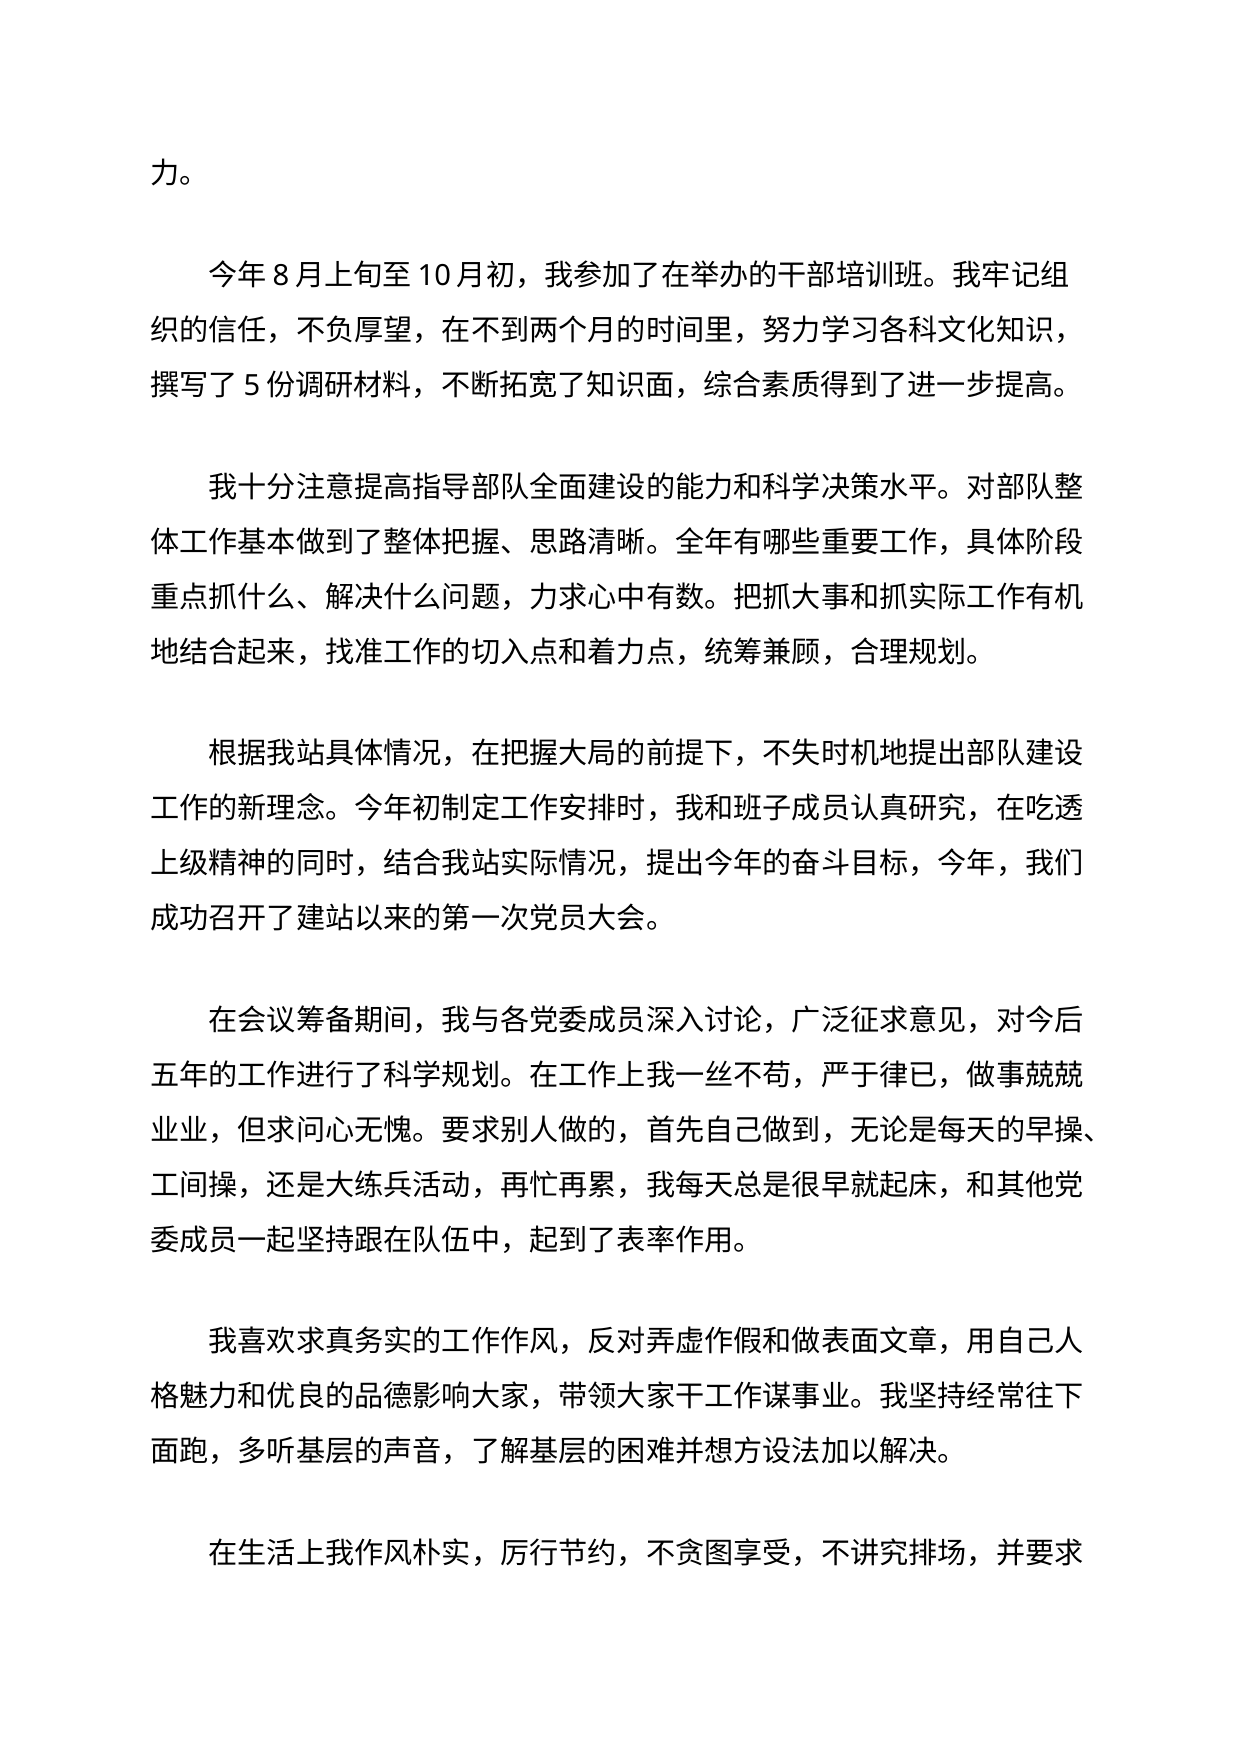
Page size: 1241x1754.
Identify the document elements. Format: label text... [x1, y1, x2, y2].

text 根据我站具体情况，在把握大局的前提下，不失时机地提出部队建设工作的新理念。今年初制定工作安排时，我和班子成员认真研究，在吃透上级精神的同时，结合我站实际情况，提出今年的奋斗目标，今年，我们成功召开了建站以来的第一次党员大会。 [150, 730, 1090, 937]
text 今年8月上旬至10月初，我参加了在举办的干部培训班。我牢记组织的信任，不负厚望，在不到两个月的时间里，努力学习各科文化知识，撰写了5份调研材料，不断拓宽了知识面，综合素质得到了进一步提高。 [150, 252, 1090, 404]
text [150, 150, 1090, 192]
text 在会议筹备期间，我与各党委成员深入讨论，广泛征求意见，对今后五年的工作进行了科学规划。在工作上我一丝不苟，严于律已，做事兢兢业业，但求问心无愧。要求别人做的，首先自己做到，无论是每天的早操、工间操，还是大练兵活动，再忙再累，我每天总是很早就起床，和其他党委成员一起坚持跟在队伍中，起到了表率作用。 [150, 997, 1090, 1258]
text 我十分注意提高指导部队全面建设的能力和科学决策水平。对部队整体工作基本做到了整体把握、思路清晰。全年有哪些重要工作，具体阶段重点抓什么、解决什么问题，力求心中有数。把抓大事和抓实际工作有机地结合起来，找准工作的切入点和着力点，统筹兼顾，合理规划。 [150, 464, 1090, 671]
text 我喜欢求真务实的工作作风，反对弄虚作假和做表面文章，用自己人格魅力和优良的品德影响大家，带领大家干工作谋事业。我坚持经常往下面跑，多听基层的声音，了解基层的困难并想方设法加以解决。 [150, 1318, 1090, 1470]
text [150, 1529, 1090, 1572]
